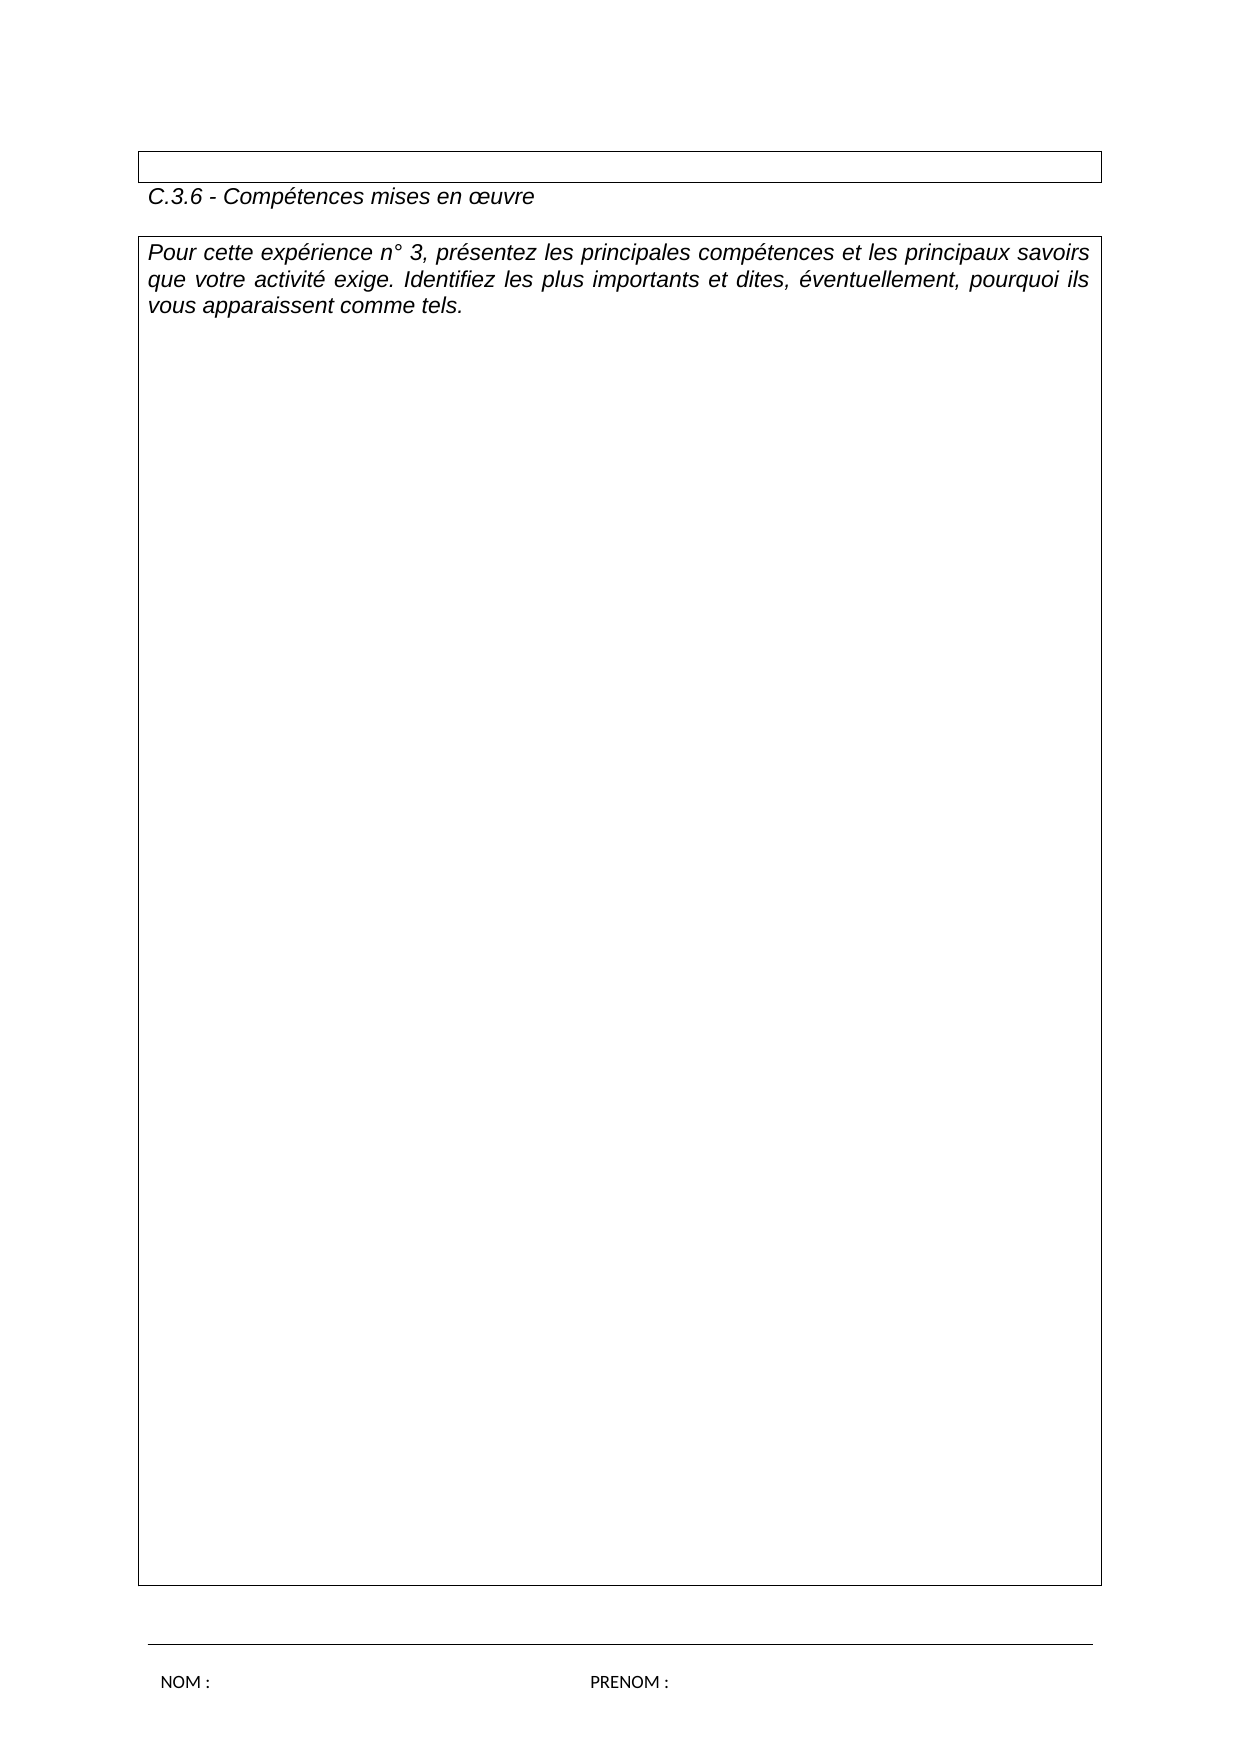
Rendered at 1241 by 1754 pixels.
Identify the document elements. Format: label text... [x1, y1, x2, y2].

text C.3.6 - Compétences mises en œuvre [148, 183, 1093, 210]
text Pour cette expérience n° 3, présentez les principales compétences et les principaux savoirs que votre activité exige. Identifiez les plus importants et dites, éventuellement, pourquoi ils vous apparaissent comme tels. [139, 237, 1101, 318]
